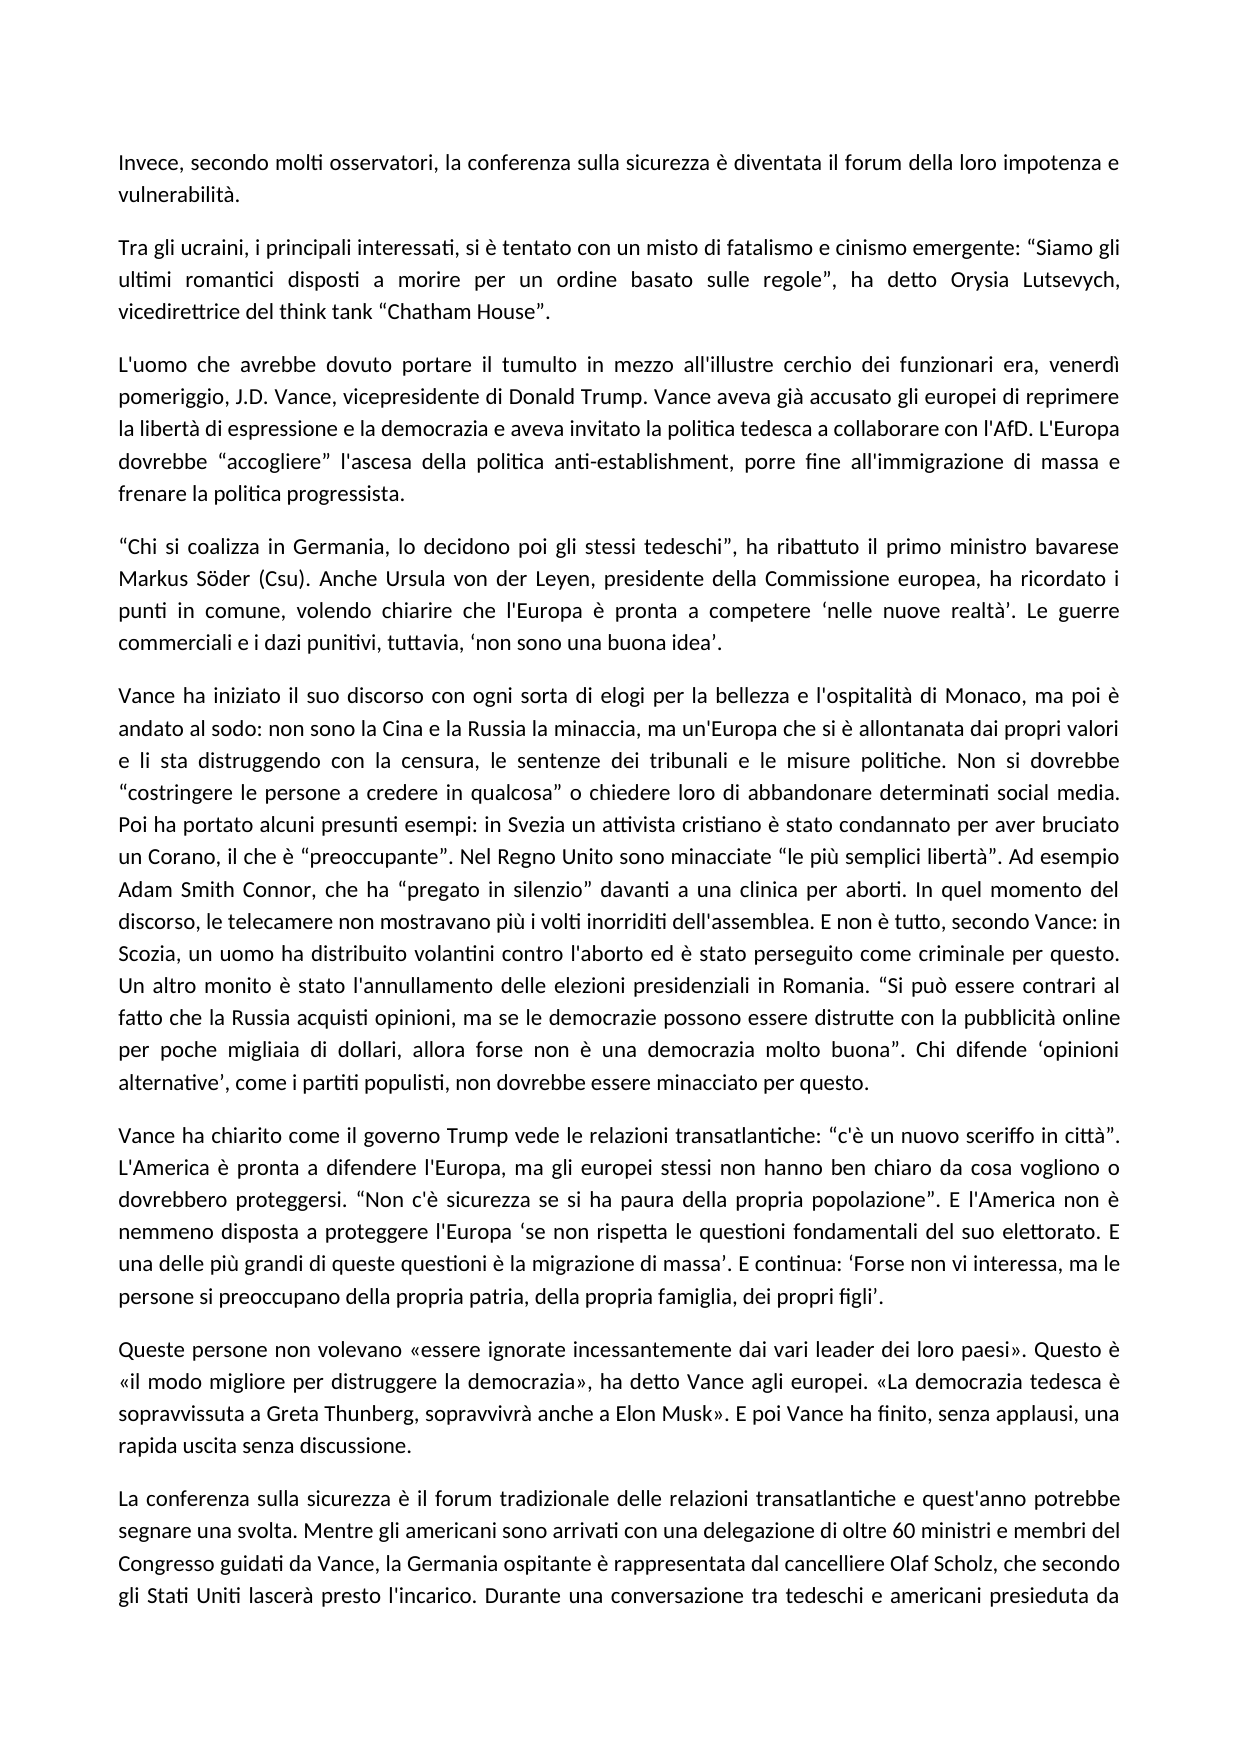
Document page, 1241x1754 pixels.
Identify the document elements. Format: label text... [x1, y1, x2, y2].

text Vance ha chiarito come il governo Trump vede le relazioni transatlantiche: “c'è un nuovo sceriffo in città”. L'America è pronta a difendere l'Europa, ma gli europei stessi non hanno ben chiaro da cosa vogliono o dovrebbero proteggersi. “Non c'è sicurezza se si ha paura della propria popolazione”. E l'America non è nemmeno disposta a proteggere l'Europa ‘se non rispetta le questioni fondamentali del suo elettorato. E una delle più grandi di queste questioni è la migrazione di massa’. E continua: ‘Forse non vi interessa, ma le persone si preoccupano della propria patria, della propria famiglia, dei propri figli’. [118, 1121, 1122, 1310]
text Queste persone non volevano «essere ignorate incessantemente dai vari leader dei loro paesi». Questo è «il modo migliore per distruggere la democrazia», ha detto Vance agli europei. «La democrazia tedesca è sopravvissuta a Greta Thunberg, sopravvivrà anche a Elon Musk». E poi Vance ha finito, senza applausi, una rapida uscita senza discussione. [118, 1335, 1122, 1459]
text Invece, secondo molti osservatori, la conferenza sulla sicurezza è diventata il forum della loro impotenza e vulnerabilità. [118, 148, 1122, 208]
text Tra gli ucraini, i principali interessati, si è tentato con un misto di fatalismo e cinismo emergente: “Siamo gli ultimi romantici disposti a morire per un ordine basato sulle regole”, ha detto Orysia Lutsevych, vicedirettrice del think tank “Chatham House”. [118, 233, 1122, 325]
text L'uomo che avrebbe dovuto portare il tumulto in mezzo all'illustre cerchio dei funzionari era, venerdì pomeriggio, J.D. Vance, vicepresidente di Donald Trump. Vance aveva già accusato gli europei di reprimere la libertà di espressione e la democrazia e aveva invitato la politica tedesca a collaborare con l'AfD. L'Europa dovrebbe “accogliere” l'ascesa della politica anti-establishment, porre fine all'immigrazione di massa e frenare la politica progressista. [118, 350, 1122, 507]
text Vance ha iniziato il suo discorso con ogni sorta di elogi per la bellezza e l'ospitalità di Monaco, ma poi è andato al sodo: non sono la Cina e la Russia la minaccia, ma un'Europa che si è allontanata dai propri valori e li sta distruggendo con la censura, le sentenze dei tribunali e le misure politiche. Non si dovrebbe “costringere le persone a credere in qualcosa” o chiedere loro di abbandonare determinati social media. Poi ha portato alcuni presunti esempi: in Svezia un attivista cristiano è stato condannato per aver bruciato un Corano, il che è “preoccupante”. Nel Regno Unito sono minacciate “le più semplici libertà”. Ad esempio Adam Smith Connor, che ha “pregato in silenzio” davanti a una clinica per aborti. In quel momento del discorso, le telecamere non mostravano più i volti inorriditi dell'assemblea. E non è tutto, secondo Vance: in Scozia, un uomo ha distribuito volantini contro l'aborto ed è stato perseguito come criminale per questo. Un altro monito è stato l'annullamento delle elezioni presidenziali in Romania. “Si può essere contrari al fatto che la Russia acquisti opinioni, ma se le democrazie possono essere distrutte con la pubblicità online per poche migliaia di dollari, allora forse non è una democrazia molto buona”. Chi difende ‘opinioni alternative’, come i partiti populisti, non dovrebbe essere minacciato per questo. [118, 682, 1122, 1096]
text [118, 1484, 1122, 1609]
text “Chi si coalizza in Germania, lo decidono poi gli stessi tedeschi”, ha ribattuto il primo ministro bavarese Markus Söder (Csu). Anche Ursula von der Leyen, presidente della Commissione europea, ha ricordato i punti in comune, volendo chiarire che l'Europa è pronta a competere ‘nelle nuove realtà’. Le guerre commerciali e i dazi punitivi, tuttavia, ‘non sono una buona idea’. [118, 532, 1122, 657]
